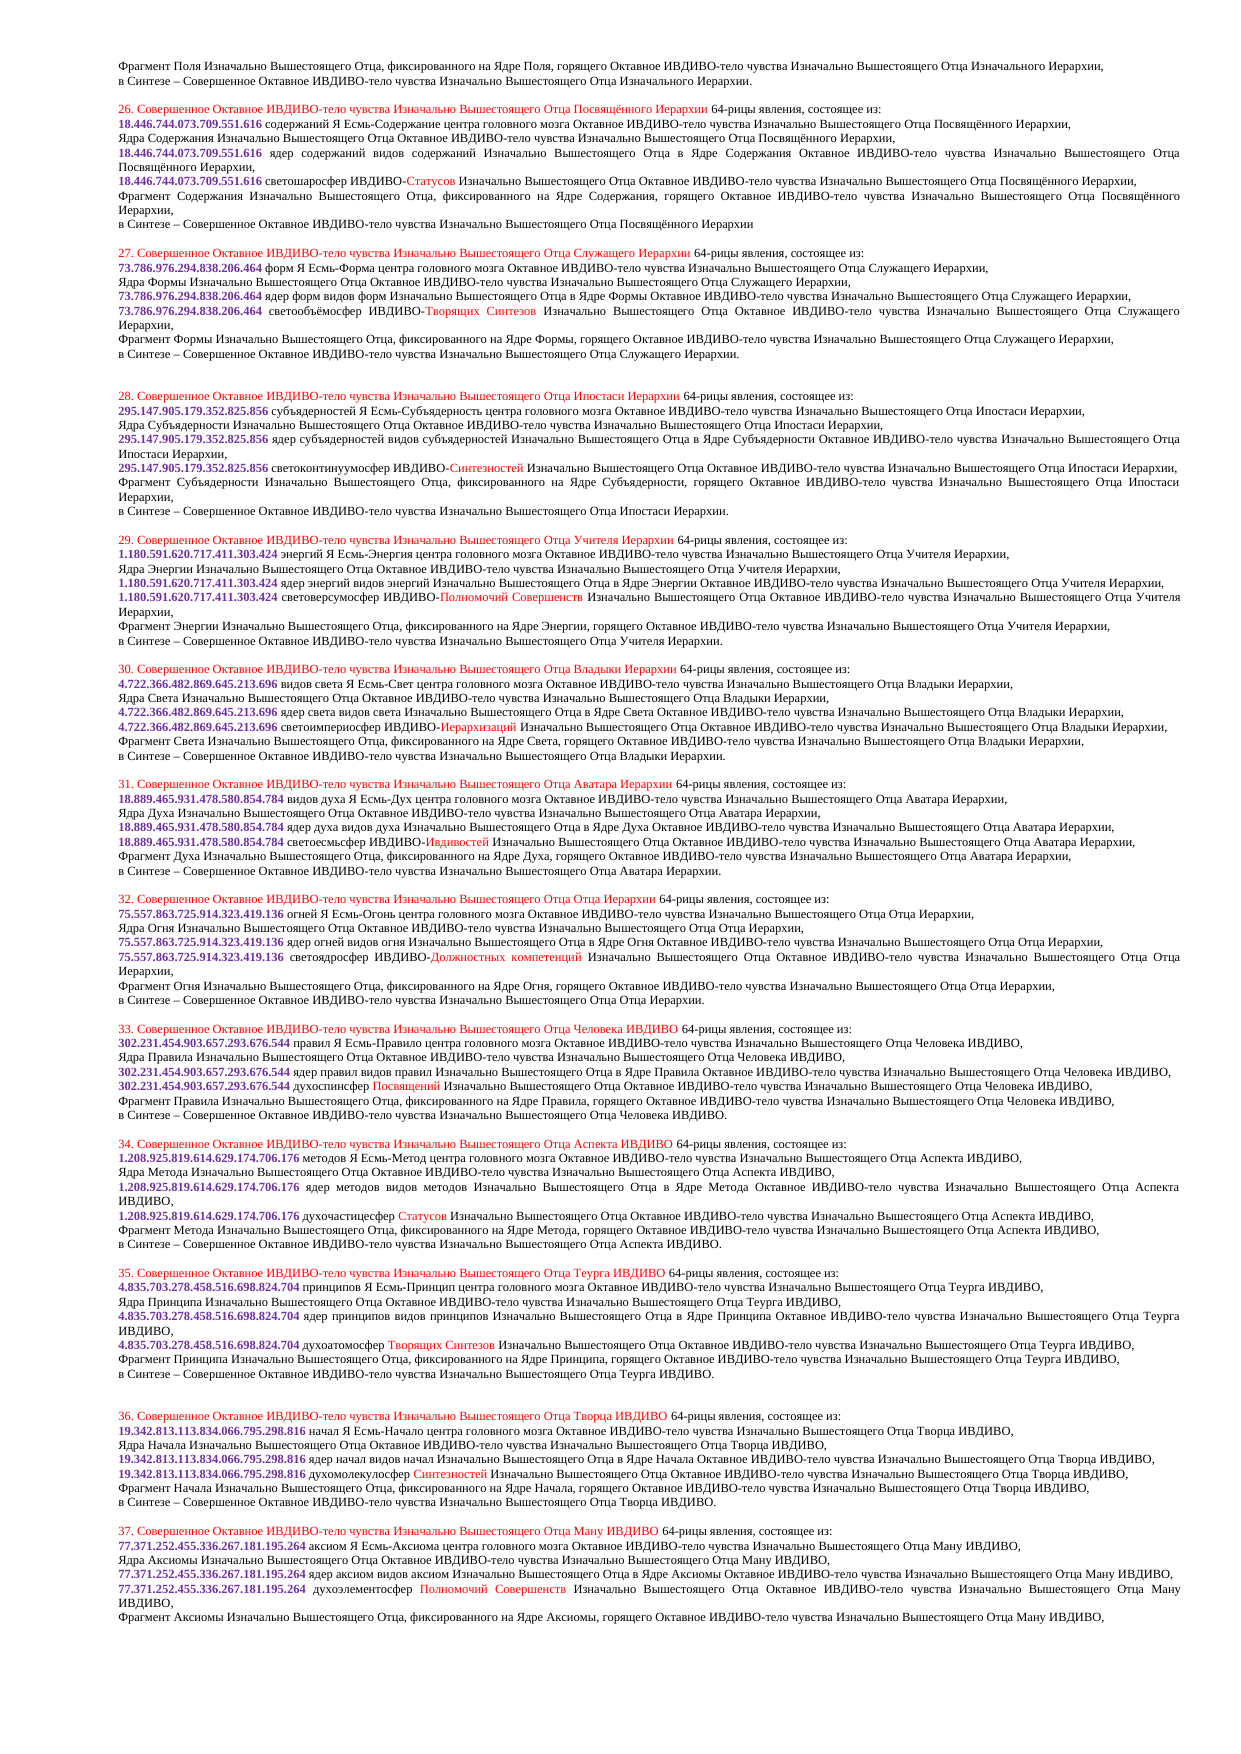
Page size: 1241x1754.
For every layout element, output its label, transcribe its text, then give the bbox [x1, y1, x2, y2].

text 18.446.744.073.709.551.616 светошаросфер ИВДИВО-Статусов Изначально Вышестоящего Отца Октавное ИВДИВО-тело чувства Изначально Вышестоящего Отца Посвящённого Иерархии, [118, 174, 1181, 188]
text 4.835.703.278.458.516.698.824.704 принципов Я Есмь-Принцип центра головного мозга Октавное ИВДИВО-тело чувства Изначально Вышестоящего Отца Теурга ИВДИВО, [118, 1280, 1181, 1294]
text 75.557.863.725.914.323.419.136 ядер огней видов огня Изначально Вышестоящего Отца в Ядре Огня Октавное ИВДИВО-тело чувства Изначально Вышестоящего Отца Отца Иерархии, [118, 935, 1181, 949]
text 1.208.925.819.614.629.174.706.176 методов Я Есмь-Метод центра головного мозга Октавное ИВДИВО-тело чувства Изначально Вышестоящего Отца Аспекта ИВДИВО, [118, 1151, 1181, 1165]
text 18.889.465.931.478.580.854.784 светоесмьсфер ИВДИВО-Ивдивостей Изначально Вышестоящего Отца Октавное ИВДИВО-тело чувства Изначально Вышестоящего Отца Аватара Иерархии, [118, 834, 1181, 849]
text 37. Совершенное Октавное ИВДИВО-тело чувства Изначально Вышестоящего Отца Ману ИВДИВО 64-рицы явления, состоящее из: [118, 1524, 1181, 1538]
text 295.147.905.179.352.825.856 светоконтинуумосфер ИВДИВО-Синтезностей Изначально Вышестоящего Отца Октавное ИВДИВО-тело чувства Изначально Вышестоящего Отца Ипостаси Иерархии, [118, 461, 1181, 475]
text Фрагмент Энергии Изначально Вышестоящего Отца, фиксированного на Ядре Энергии, горящего Октавное ИВДИВО-тело чувства Изначально Вышестоящего Отца Учителя Иерархии, [118, 619, 1181, 633]
text 302.231.454.903.657.293.676.544 правил Я Есмь-Правило центра головного мозга Октавное ИВДИВО-тело чувства Изначально Вышестоящего Отца Человека ИВДИВО, [118, 1036, 1181, 1050]
text в Синтезе – Совершенное Октавное ИВДИВО-тело чувства Изначально Вышестоящего Отца Творца ИВДИВО. [118, 1495, 1181, 1509]
text Фрагмент Принципа Изначально Вышестоящего Отца, фиксированного на Ядре Принципа, горящего Октавное ИВДИВО-тело чувства Изначально Вышестоящего Отца Теурга ИВДИВО, [118, 1352, 1181, 1366]
text 4.835.703.278.458.516.698.824.704 духоатомосфер Творящих Синтезов Изначально Вышестоящего Отца Октавное ИВДИВО-тело чувства Изначально Вышестоящего Отца Теурга ИВДИВО, [118, 1338, 1181, 1352]
text Фрагмент Огня Изначально Вышестоящего Отца, фиксированного на Ядре Огня, горящего Октавное ИВДИВО-тело чувства Изначально Вышестоящего Отца Отца Иерархии, [118, 978, 1181, 993]
text Ядра Субъядерности Изначально Вышестоящего Отца Октавное ИВДИВО-тело чувства Изначально Вышестоящего Отца Ипостаси Иерархии, [118, 418, 1181, 432]
text Ядра Света Изначально Вышестоящего Отца Октавное ИВДИВО-тело чувства Изначально Вышестоящего Отца Владыки Иерархии, [118, 691, 1181, 705]
text 4.722.366.482.869.645.213.696 ядер света видов света Изначально Вышестоящего Отца в Ядре Света Октавное ИВДИВО-тело чувства Изначально Вышестоящего Отца Владыки Иерархии, [118, 705, 1181, 719]
text 34. Совершенное Октавное ИВДИВО-тело чувства Изначально Вышестоящего Отца Аспекта ИВДИВО 64-рицы явления, состоящее из: [118, 1136, 1181, 1151]
text 30. Совершенное Октавное ИВДИВО-тело чувства Изначально Вышестоящего Отца Владыки Иерархии 64-рицы явления, состоящее из: [118, 662, 1181, 676]
text 36. Совершенное Октавное ИВДИВО-тело чувства Изначально Вышестоящего Отца Творца ИВДИВО 64-рицы явления, состоящее из: [118, 1409, 1181, 1423]
text Фрагмент Света Изначально Вышестоящего Отца, фиксированного на Ядре Света, горящего Октавное ИВДИВО-тело чувства Изначально Вышестоящего Отца Владыки Иерархии, [118, 734, 1181, 748]
text Ядра Формы Изначально Вышестоящего Отца Октавное ИВДИВО-тело чувства Изначально Вышестоящего Отца Служащего Иерархии, [118, 275, 1181, 289]
text Фрагмент Духа Изначально Вышестоящего Отца, фиксированного на Ядре Духа, горящего Октавное ИВДИВО-тело чувства Изначально Вышестоящего Отца Аватара Иерархии, [118, 849, 1181, 863]
text в Синтезе – Совершенное Октавное ИВДИВО-тело чувства Изначально Вышестоящего Отца Учителя Иерархии. [118, 633, 1181, 648]
text Фрагмент Правила Изначально Вышестоящего Отца, фиксированного на Ядре Правила, горящего Октавное ИВДИВО-тело чувства Изначально Вышестоящего Отца Человека ИВДИВО, [118, 1093, 1181, 1108]
text 1.208.925.819.614.629.174.706.176 духочастицесфер Статусов Изначально Вышестоящего Отца Октавное ИВДИВО-тело чувства Изначально Вышестоящего Отца Аспекта ИВДИВО, [118, 1208, 1181, 1223]
text Ядра Аксиомы Изначально Вышестоящего Отца Октавное ИВДИВО-тело чувства Изначально Вышестоящего Отца Ману ИВДИВО, [118, 1553, 1181, 1567]
text Ядра Правила Изначально Вышестоящего Отца Октавное ИВДИВО-тело чувства Изначально Вышестоящего Отца Человека ИВДИВО, [118, 1050, 1181, 1064]
text 26. Совершенное Октавное ИВДИВО-тело чувства Изначально Вышестоящего Отца Посвящённого Иерархии 64-рицы явления, состоящее из: [118, 102, 1181, 117]
text Фрагмент Субъядерности Изначально Вышестоящего Отца, фиксированного на Ядре Субъядерности, горящего Октавное ИВДИВО-тело чувства Изначально Вышестоящего Отца Ипостаси Иерархии, [118, 475, 1181, 504]
text 4.722.366.482.869.645.213.696 видов света Я Есмь-Свет центра головного мозга Октавное ИВДИВО-тело чувства Изначально Вышестоящего Отца Владыки Иерархии, [118, 676, 1181, 691]
text Ядра Содержания Изначально Вышестоящего Отца Октавное ИВДИВО-тело чувства Изначально Вышестоящего Отца Посвящённого Иерархии, [118, 131, 1181, 145]
text 35. Совершенное Октавное ИВДИВО-тело чувства Изначально Вышестоящего Отца Теурга ИВДИВО 64-рицы явления, состоящее из: [118, 1266, 1181, 1280]
text 77.371.252.455.336.267.181.195.264 духоэлементосфер Полномочий Совершенств Изначально Вышестоящего Отца Октавное ИВДИВО-тело чувства Изначально Вышестоящего Отца Ману ИВДИВО, [118, 1581, 1181, 1610]
text Фрагмент Начала Изначально Вышестоящего Отца, фиксированного на Ядре Начала, горящего Октавное ИВДИВО-тело чувства Изначально Вышестоящего Отца Творца ИВДИВО, [118, 1481, 1181, 1495]
text в Синтезе – Совершенное Октавное ИВДИВО-тело чувства Изначально Вышестоящего Отца Посвящённого Иерархии [118, 217, 1181, 232]
text 1.180.591.620.717.411.303.424 ядер энергий видов энергий Изначально Вышестоящего Отца в Ядре Энергии Октавное ИВДИВО-тело чувства Изначально Вышестоящего Отца Учителя Иерархии, [118, 576, 1181, 590]
text 1.180.591.620.717.411.303.424 энергий Я Есмь-Энергия центра головного мозга Октавное ИВДИВО-тело чувства Изначально Вышестоящего Отца Учителя Иерархии, [118, 547, 1181, 561]
text Ядра Энергии Изначально Вышестоящего Отца Октавное ИВДИВО-тело чувства Изначально Вышестоящего Отца Учителя Иерархии, [118, 561, 1181, 576]
text 302.231.454.903.657.293.676.544 духоспинсфер Посвящений Изначально Вышестоящего Отца Октавное ИВДИВО-тело чувства Изначально Вышестоящего Отца Человека ИВДИВО, [118, 1079, 1181, 1093]
text Ядра Принципа Изначально Вышестоящего Отца Октавное ИВДИВО-тело чувства Изначально Вышестоящего Отца Теурга ИВДИВО, [118, 1294, 1181, 1309]
text 18.446.744.073.709.551.616 ядер содержаний видов содержаний Изначально Вышестоящего Отца в Ядре Содержания Октавное ИВДИВО-тело чувства Изначально Вышестоящего Отца Посвящённого Иерархии, [118, 145, 1181, 174]
text 4.722.366.482.869.645.213.696 светоимпериосфер ИВДИВО-Иерархизаций Изначально Вышестоящего Отца Октавное ИВДИВО-тело чувства Изначально Вышестоящего Отца Владыки Иерархии, [118, 719, 1181, 734]
text 28. Совершенное Октавное ИВДИВО-тело чувства Изначально Вышестоящего Отца Ипостаси Иерархии 64-рицы явления, состоящее из: [118, 389, 1181, 403]
text 19.342.813.113.834.066.795.298.816 ядер начал видов начал Изначально Вышестоящего Отца в Ядре Начала Октавное ИВДИВО-тело чувства Изначально Вышестоящего Отца Творца ИВДИВО, [118, 1452, 1181, 1466]
text Фрагмент Метода Изначально Вышестоящего Отца, фиксированного на Ядре Метода, горящего Октавное ИВДИВО-тело чувства Изначально Вышестоящего Отца Аспекта ИВДИВО, [118, 1223, 1181, 1237]
text в Синтезе – Совершенное Октавное ИВДИВО-тело чувства Изначально Вышестоящего Отца Человека ИВДИВО. [118, 1108, 1181, 1122]
text 75.557.863.725.914.323.419.136 огней Я Есмь-Огонь центра головного мозга Октавное ИВДИВО-тело чувства Изначально Вышестоящего Отца Отца Иерархии, [118, 906, 1181, 921]
text 4.835.703.278.458.516.698.824.704 ядер принципов видов принципов Изначально Вышестоящего Отца в Ядре Принципа Октавное ИВДИВО-тело чувства Изначально Вышестоящего Отца Теурга ИВДИВО, [118, 1309, 1181, 1338]
text 27. Совершенное Октавное ИВДИВО-тело чувства Изначально Вышестоящего Отца Служащего Иерархии 64-рицы явления, состоящее из: [118, 246, 1181, 260]
text 295.147.905.179.352.825.856 ядер субъядерностей видов субъядерностей Изначально Вышестоящего Отца в Ядре Субъядерности Октавное ИВДИВО-тело чувства Изначально Вышестоящего Отца Ипостаси Иерархии, [118, 432, 1181, 461]
text в Синтезе – Совершенное Октавное ИВДИВО-тело чувства Изначально Вышестоящего Отца Аспекта ИВДИВО. [118, 1237, 1181, 1251]
text 75.557.863.725.914.323.419.136 светоядросфер ИВДИВО-Должностных компетенций Изначально Вышестоящего Отца Октавное ИВДИВО-тело чувства Изначально Вышестоящего Отца Отца Иерархии, [118, 949, 1181, 978]
text 73.786.976.294.838.206.464 ядер форм видов форм Изначально Вышестоящего Отца в Ядре Формы Октавное ИВДИВО-тело чувства Изначально Вышестоящего Отца Служащего Иерархии, [118, 289, 1181, 303]
text Ядра Метода Изначально Вышестоящего Отца Октавное ИВДИВО-тело чувства Изначально Вышестоящего Отца Аспекта ИВДИВО, [118, 1165, 1181, 1179]
text 32. Совершенное Октавное ИВДИВО-тело чувства Изначально Вышестоящего Отца Отца Иерархии 64-рицы явления, состоящее из: [118, 892, 1181, 906]
text в Синтезе – Совершенное Октавное ИВДИВО-тело чувства Изначально Вышестоящего Отца Изначального Иерархии. [118, 73, 1181, 88]
text в Синтезе – Совершенное Октавное ИВДИВО-тело чувства Изначально Вышестоящего Отца Отца Иерархии. [118, 993, 1181, 1007]
text 73.786.976.294.838.206.464 форм Я Есмь-Форма центра головного мозга Октавное ИВДИВО-тело чувства Изначально Вышестоящего Отца Служащего Иерархии, [118, 260, 1181, 275]
text Ядра Духа Изначально Вышестоящего Отца Октавное ИВДИВО-тело чувства Изначально Вышестоящего Отца Аватара Иерархии, [118, 806, 1181, 820]
text Фрагмент Поля Изначально Вышестоящего Отца, фиксированного на Ядре Поля, горящего Октавное ИВДИВО-тело чувства Изначально Вышестоящего Отца Изначального Иерархии, [118, 59, 1181, 73]
text в Синтезе – Совершенное Октавное ИВДИВО-тело чувства Изначально Вышестоящего Отца Теурга ИВДИВО. [118, 1366, 1181, 1381]
text в Синтезе – Совершенное Октавное ИВДИВО-тело чувства Изначально Вышестоящего Отца Аватара Иерархии. [118, 863, 1181, 878]
text 19.342.813.113.834.066.795.298.816 духомолекулосфер Синтезностей Изначально Вышестоящего Отца Октавное ИВДИВО-тело чувства Изначально Вышестоящего Отца Творца ИВДИВО, [118, 1466, 1181, 1481]
text в Синтезе – Совершенное Октавное ИВДИВО-тело чувства Изначально Вышестоящего Отца Служащего Иерархии. [118, 347, 1181, 361]
text 1.208.925.819.614.629.174.706.176 ядер методов видов методов Изначально Вышестоящего Отца в Ядре Метода Октавное ИВДИВО-тело чувства Изначально Вышестоящего Отца Аспекта ИВДИВО, [118, 1179, 1181, 1208]
text 19.342.813.113.834.066.795.298.816 начал Я Есмь-Начало центра головного мозга Октавное ИВДИВО-тело чувства Изначально Вышестоящего Отца Творца ИВДИВО, [118, 1423, 1181, 1438]
text Ядра Огня Изначально Вышестоящего Отца Октавное ИВДИВО-тело чувства Изначально Вышестоящего Отца Отца Иерархии, [118, 921, 1181, 935]
text 77.371.252.455.336.267.181.195.264 аксиом Я Есмь-Аксиома центра головного мозга Октавное ИВДИВО-тело чувства Изначально Вышестоящего Отца Ману ИВДИВО, [118, 1538, 1181, 1553]
text 295.147.905.179.352.825.856 субъядерностей Я Есмь-Субъядерность центра головного мозга Октавное ИВДИВО-тело чувства Изначально Вышестоящего Отца Ипостаси Иерархии, [118, 403, 1181, 418]
text в Синтезе – Совершенное Октавное ИВДИВО-тело чувства Изначально Вышестоящего Отца Владыки Иерархии. [118, 748, 1181, 763]
text Ядра Начала Изначально Вышестоящего Отца Октавное ИВДИВО-тело чувства Изначально Вышестоящего Отца Творца ИВДИВО, [118, 1438, 1181, 1452]
text Фрагмент Аксиомы Изначально Вышестоящего Отца, фиксированного на Ядре Аксиомы, горящего Октавное ИВДИВО-тело чувства Изначально Вышестоящего Отца Ману ИВДИВО, [118, 1610, 1181, 1624]
text в Синтезе – Совершенное Октавное ИВДИВО-тело чувства Изначально Вышестоящего Отца Ипостаси Иерархии. [118, 504, 1181, 518]
text 1.180.591.620.717.411.303.424 световерсумосфер ИВДИВО-Полномочий Совершенств Изначально Вышестоящего Отца Октавное ИВДИВО-тело чувства Изначально Вышестоящего Отца Учителя Иерархии, [118, 590, 1181, 619]
text 77.371.252.455.336.267.181.195.264 ядер аксиом видов аксиом Изначально Вышестоящего Отца в Ядре Аксиомы Октавное ИВДИВО-тело чувства Изначально Вышестоящего Отца Ману ИВДИВО, [118, 1567, 1181, 1581]
text 29. Совершенное Октавное ИВДИВО-тело чувства Изначально Вышестоящего Отца Учителя Иерархии 64-рицы явления, состоящее из: [118, 533, 1181, 547]
text 31. Совершенное Октавное ИВДИВО-тело чувства Изначально Вышестоящего Отца Аватара Иерархии 64-рицы явления, состоящее из: [118, 777, 1181, 791]
text 18.889.465.931.478.580.854.784 ядер духа видов духа Изначально Вышестоящего Отца в Ядре Духа Октавное ИВДИВО-тело чувства Изначально Вышестоящего Отца Аватара Иерархии, [118, 820, 1181, 834]
text 18.889.465.931.478.580.854.784 видов духа Я Есмь-Дух центра головного мозга Октавное ИВДИВО-тело чувства Изначально Вышестоящего Отца Аватара Иерархии, [118, 791, 1181, 806]
text 302.231.454.903.657.293.676.544 ядер правил видов правил Изначально Вышестоящего Отца в Ядре Правила Октавное ИВДИВО-тело чувства Изначально Вышестоящего Отца Человека ИВДИВО, [118, 1064, 1181, 1079]
text 18.446.744.073.709.551.616 содержаний Я Есмь-Содержание центра головного мозга Октавное ИВДИВО-тело чувства Изначально Вышестоящего Отца Посвящённого Иерархии, [118, 117, 1181, 131]
text Фрагмент Формы Изначально Вышестоящего Отца, фиксированного на Ядре Формы, горящего Октавное ИВДИВО-тело чувства Изначально Вышестоящего Отца Служащего Иерархии, [118, 332, 1181, 347]
text Фрагмент Содержания Изначально Вышестоящего Отца, фиксированного на Ядре Содержания, горящего Октавное ИВДИВО-тело чувства Изначально Вышестоящего Отца Посвящённого Иерархии, [118, 188, 1181, 217]
text 73.786.976.294.838.206.464 светообъёмосфер ИВДИВО-Творящих Синтезов Изначально Вышестоящего Отца Октавное ИВДИВО-тело чувства Изначально Вышестоящего Отца Служащего Иерархии, [118, 303, 1181, 332]
text 33. Совершенное Октавное ИВДИВО-тело чувства Изначально Вышестоящего Отца Человека ИВДИВО 64-рицы явления, состоящее из: [118, 1021, 1181, 1036]
